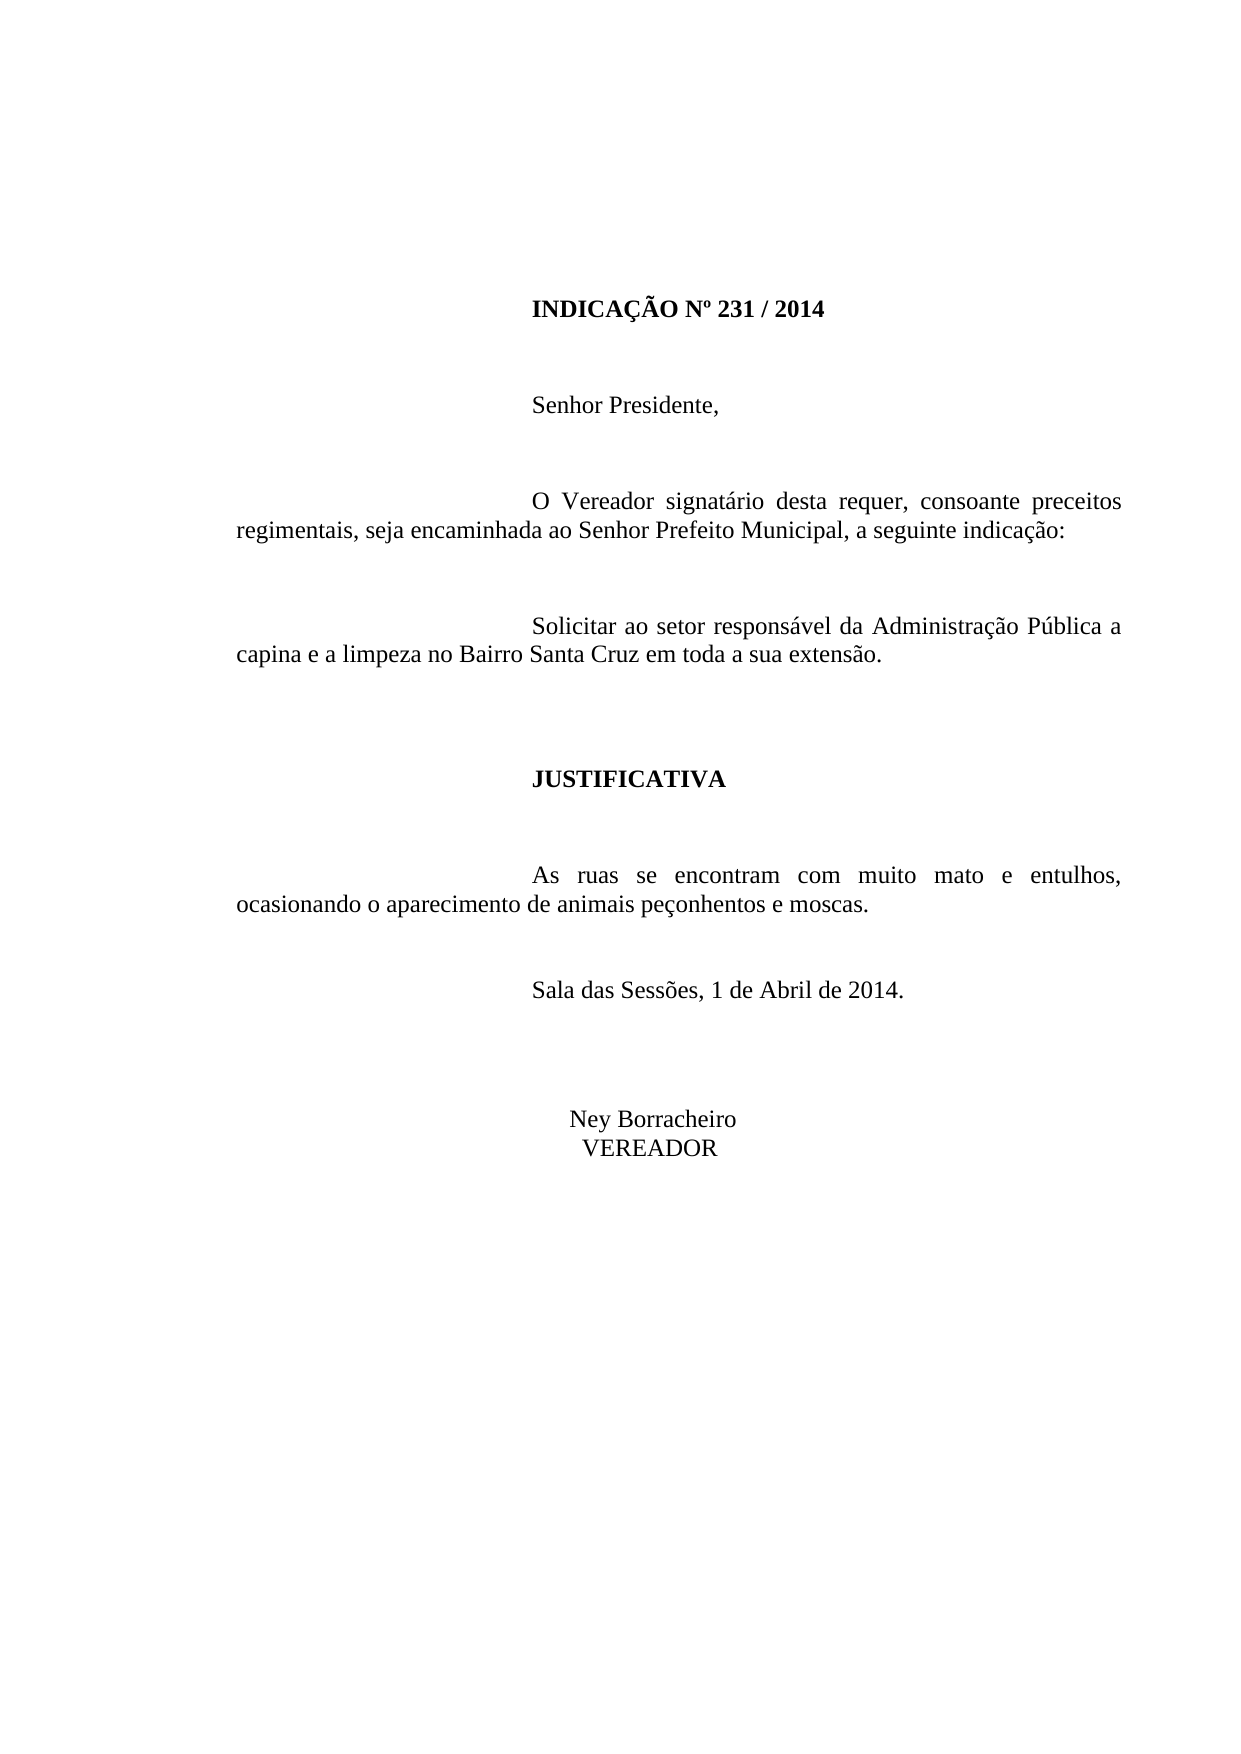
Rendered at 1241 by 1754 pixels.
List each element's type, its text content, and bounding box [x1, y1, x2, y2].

text Solicitar ao setor responsável da Administração Pública a capina e a limpeza no Bairro Santa Cruz em toda a sua extensão. [236, 611, 1122, 668]
text Senhor Presidente, [532, 390, 1181, 419]
text INDICAÇÃO Nº 231 / 2014 [532, 294, 1181, 323]
text As ruas se encontram com muito mato e entulhos, ocasionando o aparecimento de animais peçonhentos e moscas. [236, 860, 1122, 917]
text JUSTIFICATIVA [236, 764, 1122, 793]
text O Vereador signatário desta requer, consoante preceitos regimentais, seja encaminhada ao Senhor Prefeito Municipal, a seguinte indicação: [236, 486, 1122, 544]
text Sala das Sessões, 1 de Abril de 2014. [532, 975, 1181, 1004]
table_header Ney Borracheiro [111, 1104, 1188, 1133]
table_cell VEREADOR [111, 1133, 1188, 1162]
